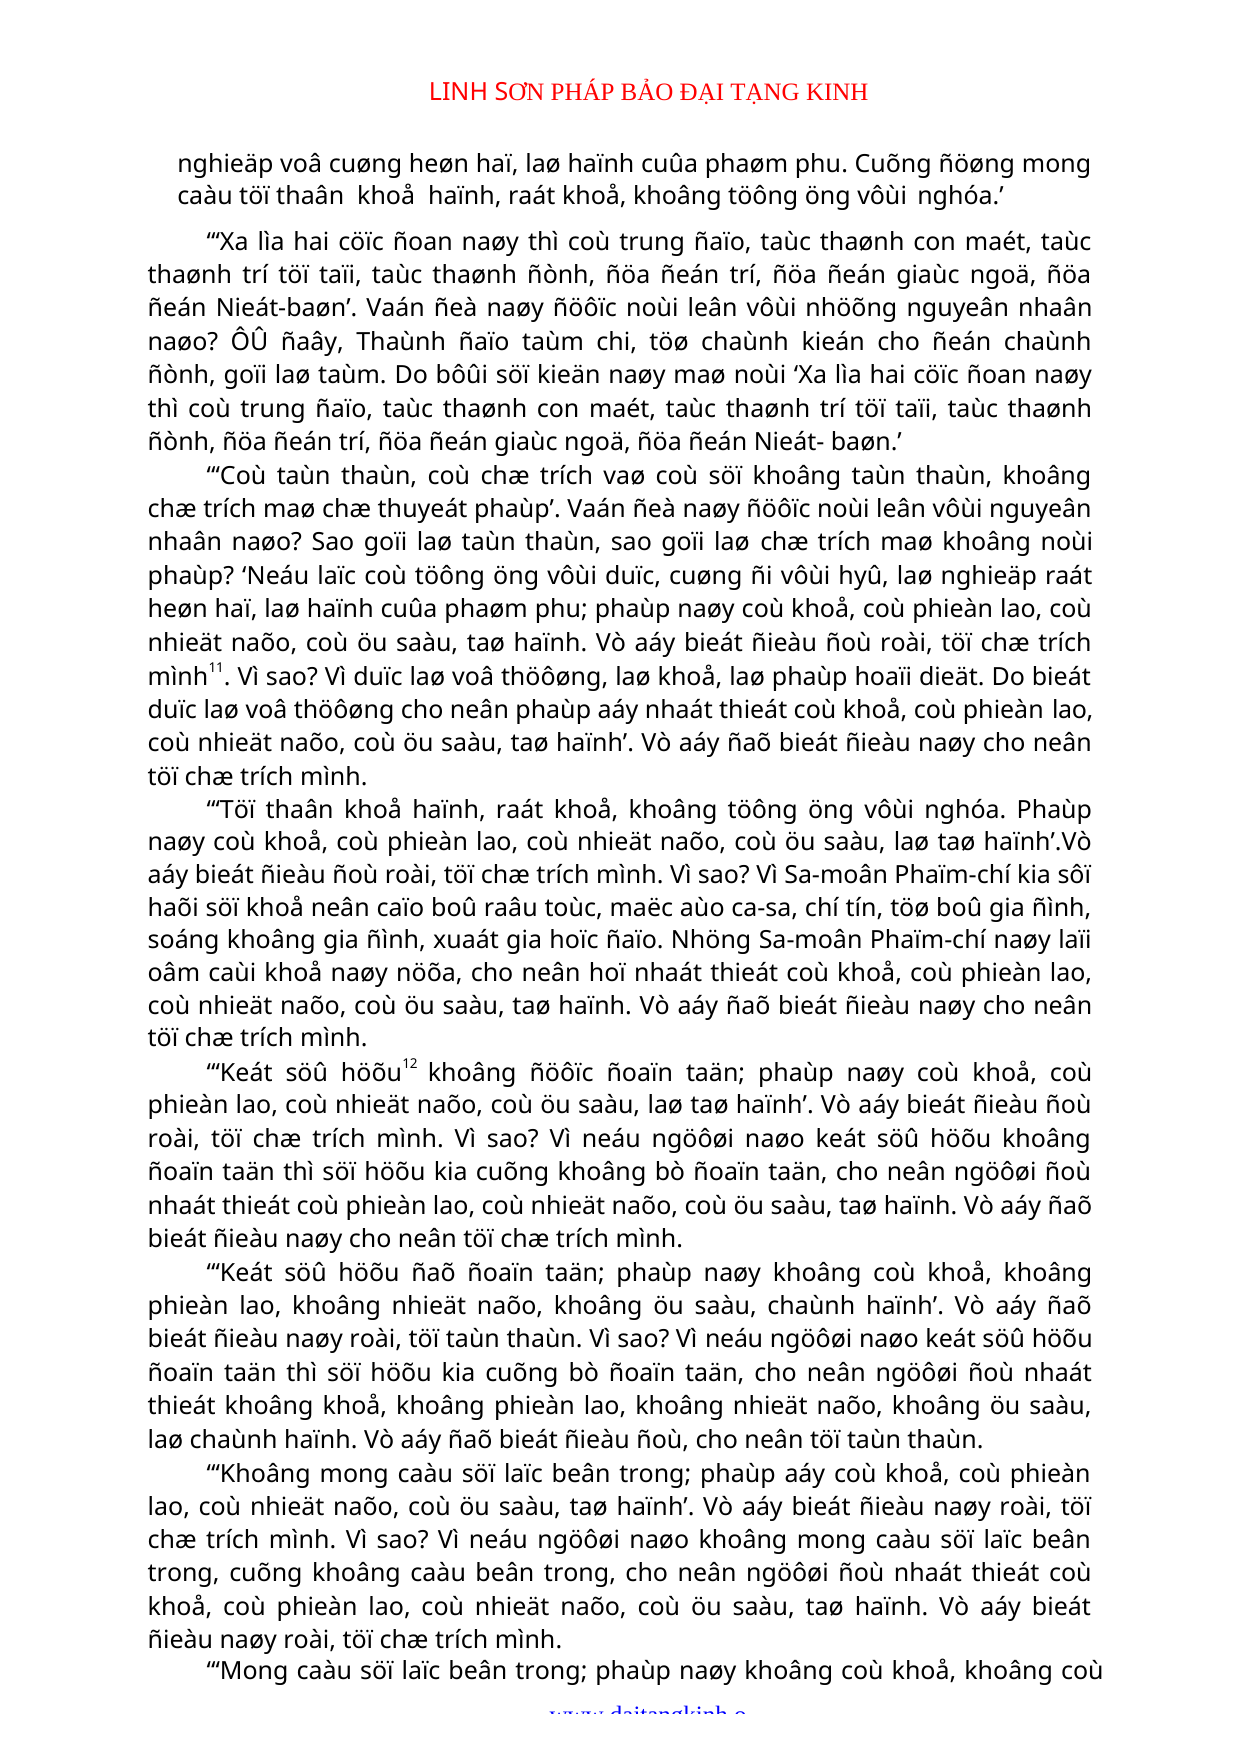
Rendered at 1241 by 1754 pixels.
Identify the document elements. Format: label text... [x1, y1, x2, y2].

text “‘Xa lìa hai cöïc ñoan naøy thì coù trung ñaïo, taùc thaønh con maét, taùc thaønh trí töï taïi, taùc thaønh ñònh, ñöa ñeán trí, ñöa ñeán giaùc ngoä, ñöa ñeán Nieát-baøn’. Vaán ñeà naøy ñöôïc noùi leân vôùi nhöõng nguyeân nhaân naøo? ÔÛ ñaây, Thaùnh ñaïo taùm chi, töø chaùnh kieán cho ñeán chaùnh ñònh, goïi laø taùm. Do bôûi söï kieän naøy maø noùi ‘Xa lìa hai cöïc ñoan naøy thì coù trung ñaïo, taùc thaønh con maét, taùc thaønh trí töï taïi, taùc thaønh ñònh, ñöa ñeán trí, ñöa ñeán giaùc ngoä, ñöa ñeán Nieát- baøn.’ [147, 224, 1093, 458]
text nghieäp voâ cuøng heøn haï, laø haïnh cuûa phaøm phu. Cuõng ñöøng mong caàu töï thaân khoå haïnh, raát khoå, khoâng töông öng vôùi nghóa.’ [177, 145, 1093, 212]
text “‘Keát söû höõu12 khoâng ñöôïc ñoaïn taän; phaùp naøy coù khoå, coù phieàn lao, coù nhieät naõo, coù öu saàu, laø taø haïnh’. Vò aáy bieát ñieàu ñoù roài, töï chæ trích mình. Vì sao? Vì neáu ngöôøi naøo keát söû höõu khoâng ñoaïn taän thì söï höõu kia cuõng khoâng bò ñoaïn taän, cho neân ngöôøi ñoù nhaát thieát coù phieàn lao, coù nhieät naõo, coù öu saàu, taø haïnh. Vò aáy ñaõ bieát ñieàu naøy cho neân töï chæ trích mình. [147, 1054, 1093, 1255]
text “‘Keát söû höõu ñaõ ñoaïn taän; phaùp naøy khoâng coù khoå, khoâng phieàn lao, khoâng nhieät naõo, khoâng öu saàu, chaùnh haïnh’. Vò aáy ñaõ bieát ñieàu naøy roài, töï taùn thaùn. Vì sao? Vì neáu ngöôøi naøo keát söû höõu ñoaïn taän thì söï höõu kia cuõng bò ñoaïn taän, cho neân ngöôøi ñoù nhaát thieát khoâng khoå, khoâng phieàn lao, khoâng nhieät naõo, khoâng öu saàu, laø chaùnh haïnh. Vò aáy ñaõ bieát ñieàu ñoù, cho neân töï taùn thaùn. [147, 1255, 1093, 1456]
text “‘Khoâng mong caàu söï laïc beân trong; phaùp aáy coù khoå, coù phieàn lao, coù nhieät naõo, coù öu saàu, taø haïnh’. Vò aáy bieát ñieàu naøy roài, töï chæ trích mình. Vì sao? Vì neáu ngöôøi naøo khoâng mong caàu söï laïc beân trong, cuõng khoâng caàu beân trong, cho neân ngöôøi ñoù nhaát thieát coù khoå, coù phieàn lao, coù nhieät naõo, coù öu saàu, taø haïnh. Vò aáy bieát ñieàu naøy roài, töï chæ trích mình. [147, 1456, 1093, 1656]
text “‘Töï thaân khoå haïnh, raát khoå, khoâng töông öng vôùi nghóa. Phaùp naøy coù khoå, coù phieàn lao, coù nhieät naõo, coù öu saàu, laø taø haïnh’.Vò aáy bieát ñieàu ñoù roài, töï chæ trích mình. Vì sao? Vì Sa-moân Phaïm-chí kia sôï haõi söï khoå neân caïo boû raâu toùc, maëc aùo ca-sa, chí tín, töø boû gia ñình, soáng khoâng gia ñình, xuaát gia hoïc ñaïo. Nhöng Sa-moân Phaïm-chí naøy laïi oâm caùi khoå naøy nöõa, cho neân hoï nhaát thieát coù khoå, coù phieàn lao, coù nhieät naõo, coù öu saàu, taø haïnh. Vò aáy ñaõ bieát ñieàu naøy cho neân töï chæ trích mình. [147, 792, 1093, 1054]
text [206, 1656, 1105, 1685]
text “‘Coù taùn thaùn, coù chæ trích vaø coù söï khoâng taùn thaùn, khoâng chæ trích maø chæ thuyeát phaùp’. Vaán ñeà naøy ñöôïc noùi leân vôùi nguyeân nhaân naøo? Sao goïi laø taùn thaùn, sao goïi laø chæ trích maø khoâng noùi phaùp? ‘Neáu laïc coù töông öng vôùi duïc, cuøng ñi vôùi hyû, laø nghieäp raát heøn haï, laø haïnh cuûa phaøm phu; phaùp naøy coù khoå, coù phieàn lao, coù nhieät naõo, coù öu saàu, taø haïnh. Vò aáy bieát ñieàu ñoù roài, töï chæ trích mình11. Vì sao? Vì duïc laø voâ thöôøng, laø khoå, laø phaùp hoaïi dieät. Do bieát duïc laø voâ thöôøng cho neân phaùp aáy nhaát thieát coù khoå, coù phieàn lao, coù nhieät naõo, coù öu saàu, taø haïnh’. Vò aáy ñaõ bieát ñieàu naøy cho neân töï chæ trích mình. [147, 458, 1093, 792]
